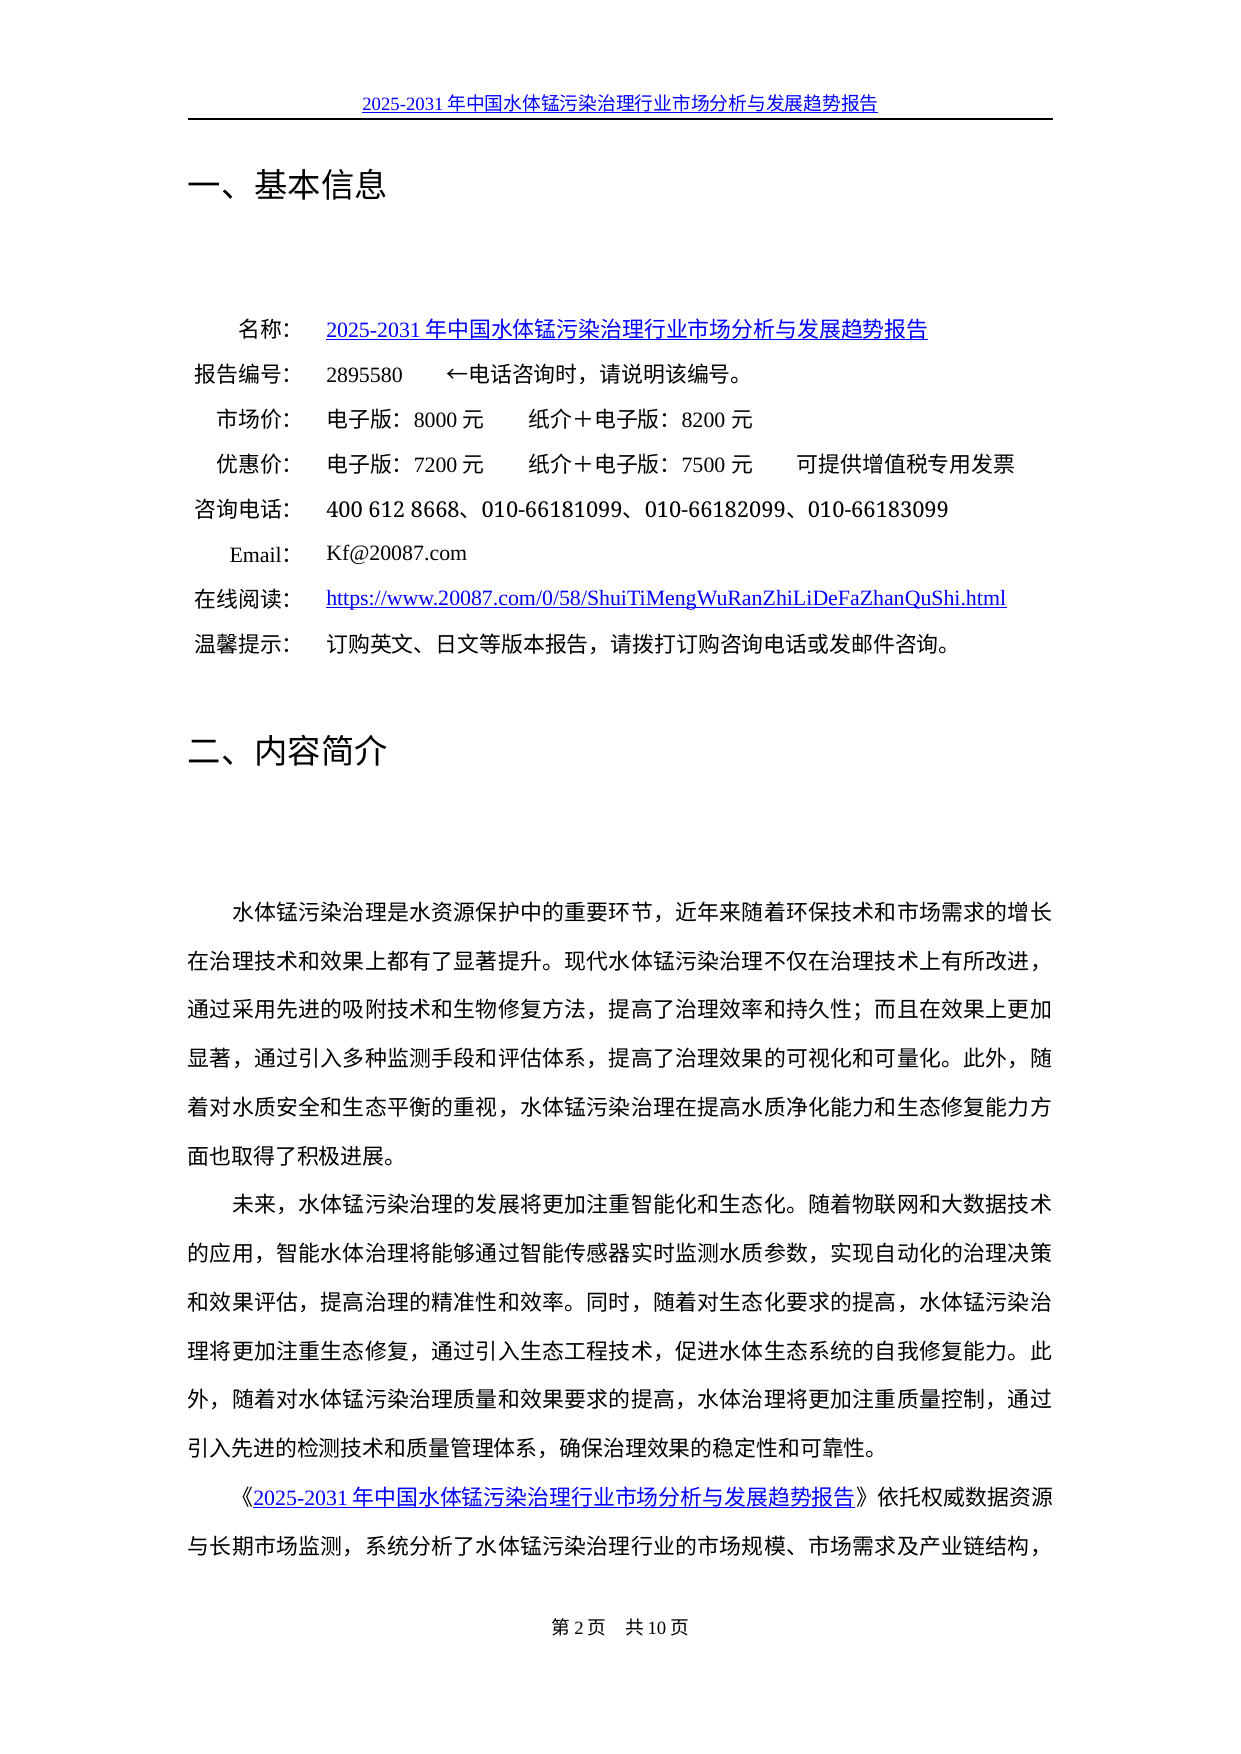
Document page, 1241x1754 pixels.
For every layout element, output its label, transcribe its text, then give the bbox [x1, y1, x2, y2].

table_cell 订购英文、日文等版本报告，请拨打订购咨询电话或发邮件咨询。 [315, 627, 1073, 672]
table_cell Kf@20087.com [315, 537, 1073, 582]
table_cell 2895580 ←电话咨询时，请说明该编号。 [315, 357, 1073, 402]
table_cell 在线阅读： [167, 582, 315, 627]
table_cell 温馨提示： [167, 627, 315, 672]
table_cell Email： [167, 537, 315, 582]
table_header 名称： [167, 312, 315, 357]
title 一、基本信息 [187, 150, 1053, 215]
table_cell 市场价： [167, 402, 315, 447]
table_cell 报告编号： [167, 357, 315, 402]
table_cell 电子版：8000 元 纸介＋电子版：8200 元 [315, 402, 1073, 447]
table_cell 咨询电话： [167, 492, 315, 537]
table_cell 优惠价： [167, 447, 315, 492]
table_cell 电子版：7200 元 纸介＋电子版：7500 元 可提供增值税专用发票 [315, 447, 1073, 492]
title 二、内容简介 [187, 717, 1053, 782]
table_cell [315, 582, 1073, 627]
table_cell 400 612 8668、010-66181099、010-66182099、010-66183099 [315, 492, 1073, 537]
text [187, 894, 1053, 1561]
table_header 2025-2031年中国水体锰污染治理行业市场分析与发展趋势报告 [315, 312, 1073, 357]
